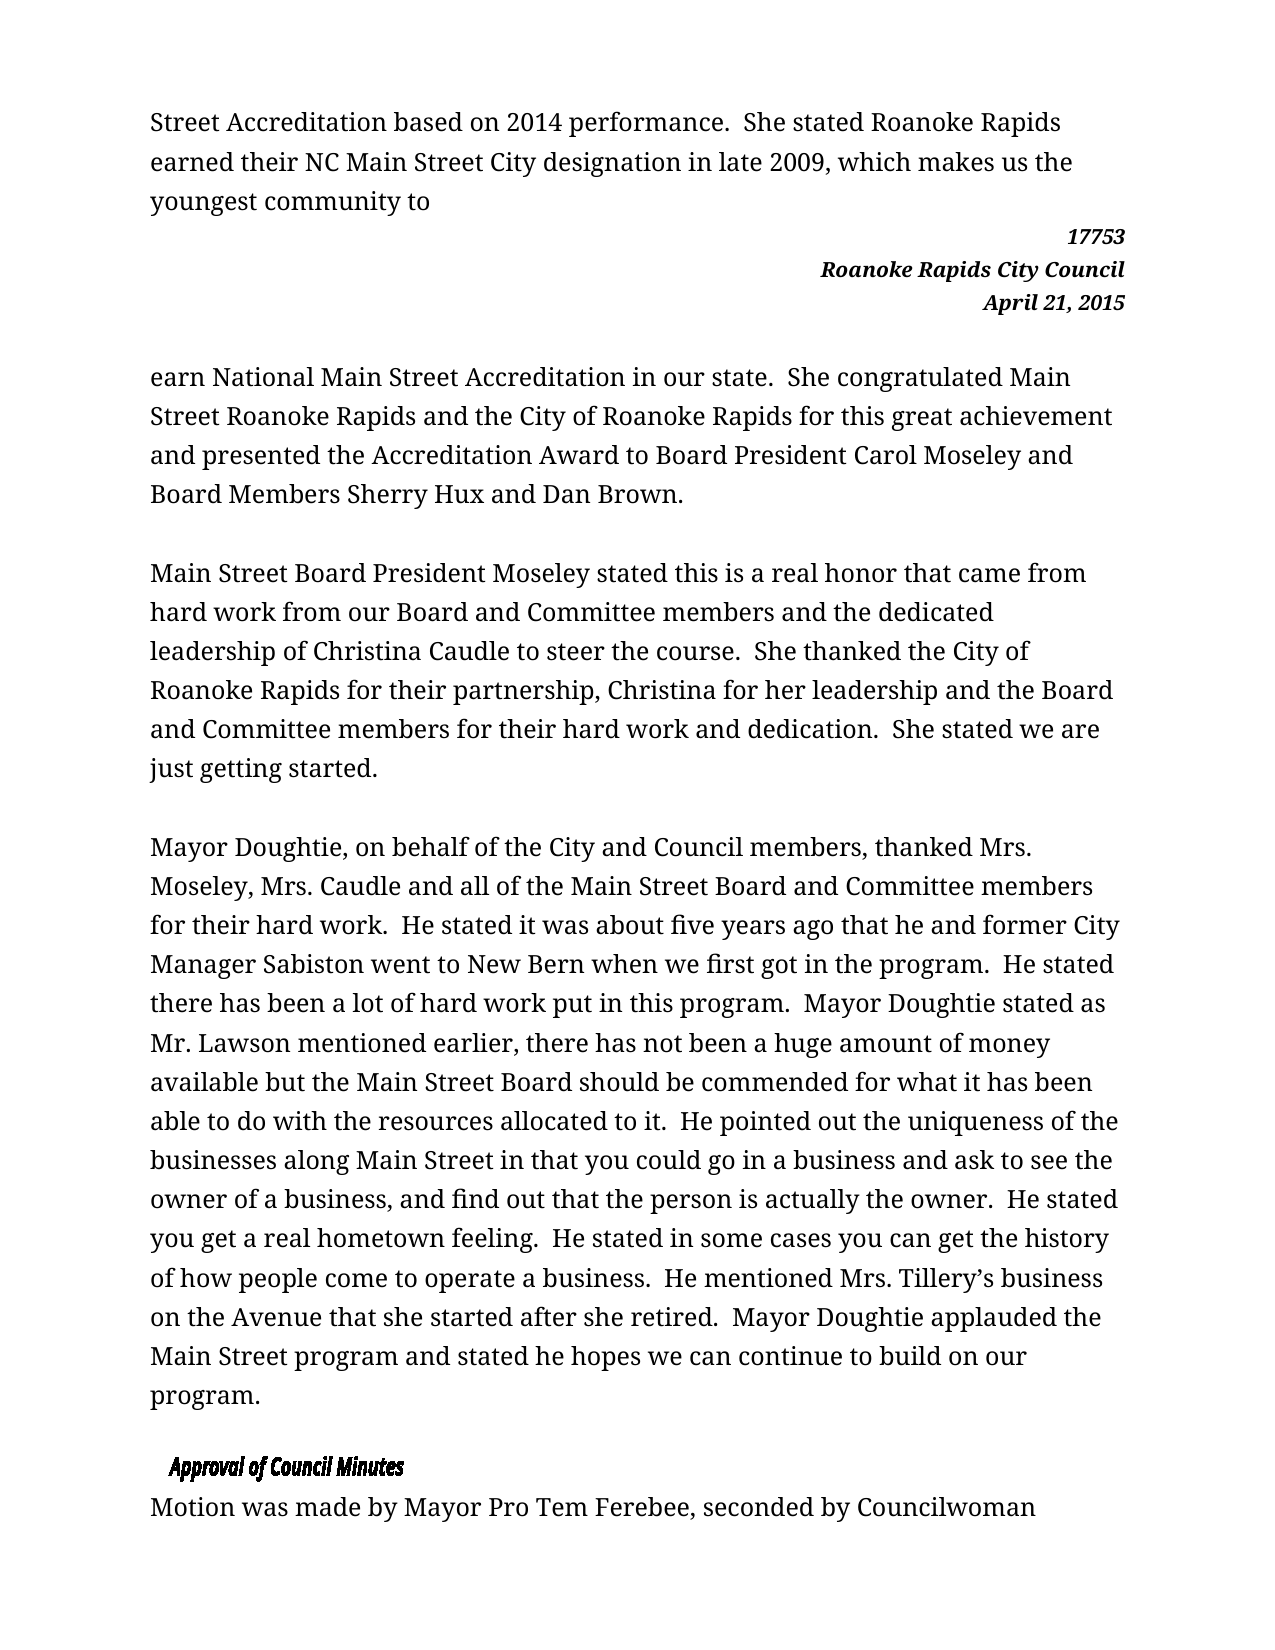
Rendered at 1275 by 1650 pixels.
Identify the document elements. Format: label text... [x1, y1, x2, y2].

text Main Street Board President Moseley stated this is a real honor that came from hard work from our Board and Committee members and the dedicated leadership of Christina Caudle to steer the course. She thanked the City of Roanoke Rapids for their partnership, Christina for her leadership and the Board and Committee members for their hard work and dedication. She stated we are just getting started. [150, 555, 1125, 785]
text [150, 105, 1125, 217]
text Mayor Doughtie, on behalf of the City and Council members, thanked Mrs. Moseley, Mrs. Caudle and all of the Main Street Board and Committee members for their hard work. He stated it was about five years ago that he and former City Manager Sabiston went to New Bern when we first got in the program. He stated there has been a lot of hard work put in this program. Mayor Doughtie stated as Mr. Lawson mentioned earlier, there has not been a huge amount of money available but the Main Street Board should be commended for what it has been able to do with the resources allocated to it. He pointed out the uniqueness of the businesses along Main Street in that you could go in a business and ask to see the owner of a business, and find out that the person is actually the owner. He stated you get a real hometown feeling. He stated in some cases you can get the history of how people come to operate a business. He mentioned Mrs. Tillery’s business on the Avenue that she started after she retired. Mayor Doughtie applauded the Main Street program and stated he hopes we can continue to build on our program. [150, 829, 1125, 1412]
text earn National Main Street Accreditation in our state. She congratulated Main Street Roanoke Rapids and the City of Roanoke Rapids for this great achievement and presented the Accreditation Award to Board President Carol Moseley and Board Members Sherry Hux and Dan Brown. [150, 359, 1125, 511]
text Roanoke Rapids City Council [150, 255, 1125, 283]
text 17753 [150, 222, 1125, 251]
text April 21, 2015 [150, 288, 1125, 316]
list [150, 1489, 1125, 1523]
